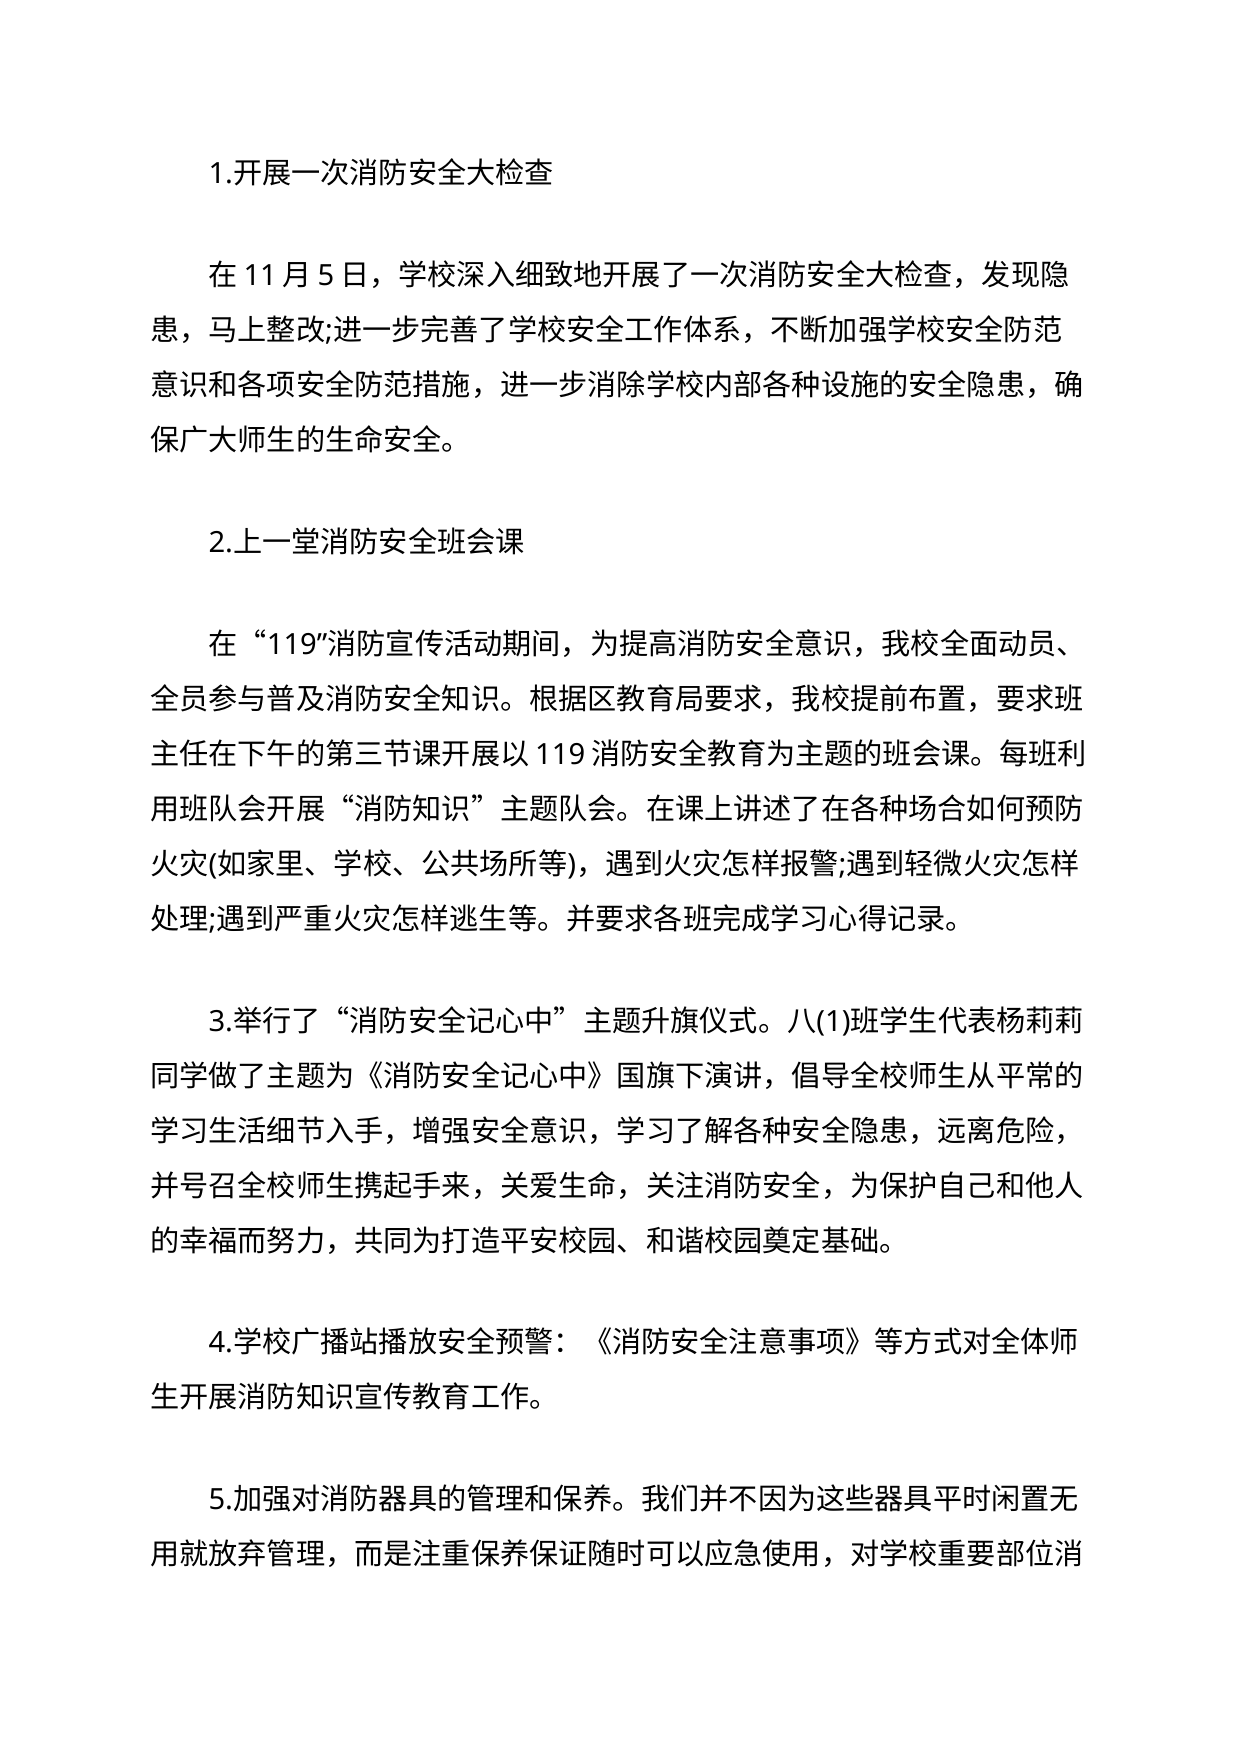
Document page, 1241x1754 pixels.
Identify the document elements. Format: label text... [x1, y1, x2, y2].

text 4.学校广播站播放安全预警：《消防安全注意事项》等方式对全体师生开展消防知识宣传教育工作。 [150, 1319, 1090, 1416]
text 3.举行了“消防安全记心中”主题升旗仪式。八(1)班学生代表杨莉莉同学做了主题为《消防安全记心中》国旗下演讲，倡导全校师生从平常的学习生活细节入手，增强安全意识，学习了解各种安全隐患，远离危险，并号召全校师生携起手来，关爱生命，关注消防安全，为保护自己和他人的幸福而努力，共同为打造平安校园、和谐校园奠定基础。 [150, 997, 1090, 1259]
text 1.开展一次消防安全大检查 [150, 150, 1090, 192]
text 在“119”消防宣传活动期间，为提高消防安全意识，我校全面动员、全员参与普及消防安全知识。根据区教育局要求，我校提前布置，要求班主任在下午的第三节课开展以119消防安全教育为主题的班会课。每班利用班队会开展“消防知识”主题队会。在课上讲述了在各种场合如何预防火灾(如家里、学校、公共场所等)，遇到火灾怎样报警;遇到轻微火灾怎样处理;遇到严重火灾怎样逃生等。并要求各班完成学习心得记录。 [150, 621, 1090, 938]
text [150, 1476, 1090, 1573]
text 2.上一堂消防安全班会课 [150, 519, 1090, 561]
text 在11月5日，学校深入细致地开展了一次消防安全大检查，发现隐患，马上整改;进一步完善了学校安全工作体系，不断加强学校安全防范意识和各项安全防范措施，进一步消除学校内部各种设施的安全隐患，确保广大师生的生命安全。 [150, 252, 1090, 459]
